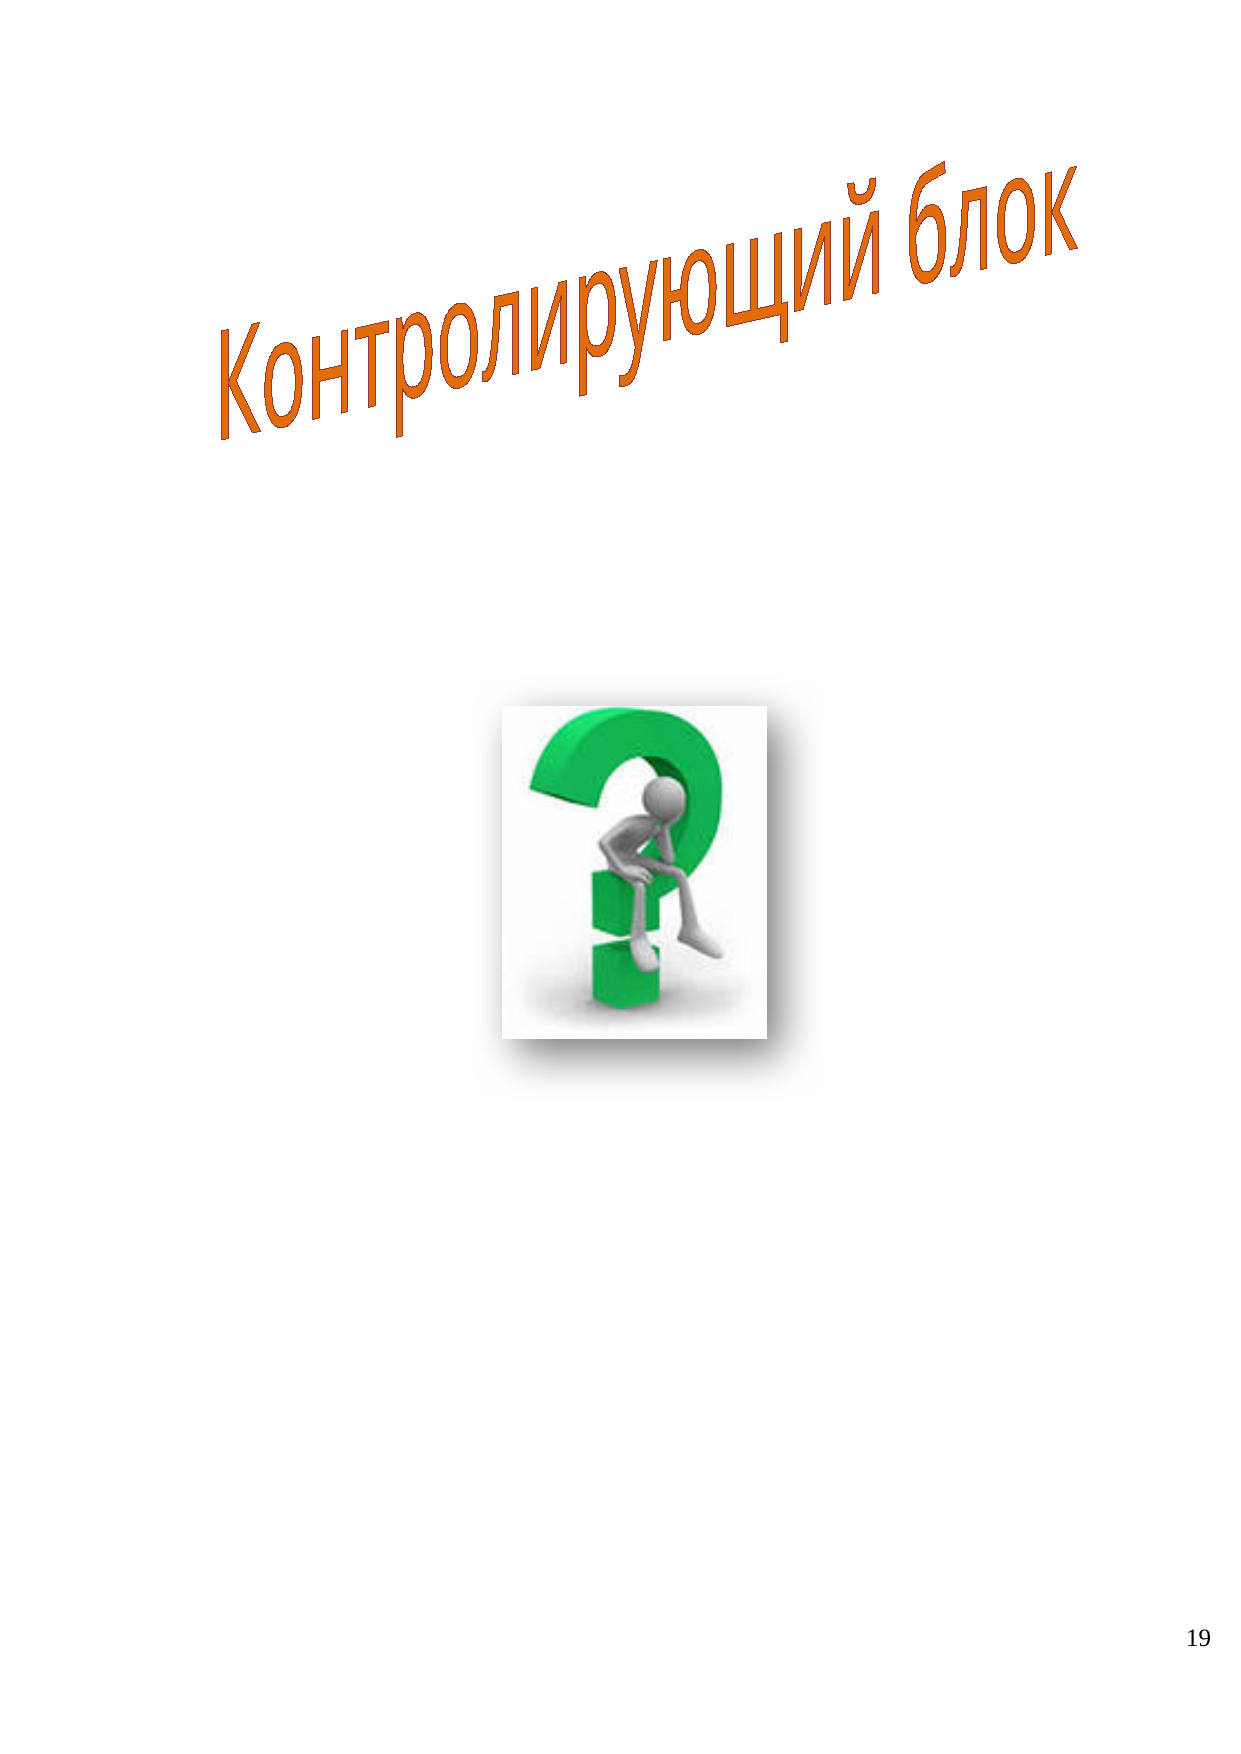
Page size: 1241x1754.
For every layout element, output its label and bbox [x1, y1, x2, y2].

picture [502, 706, 767, 1039]
